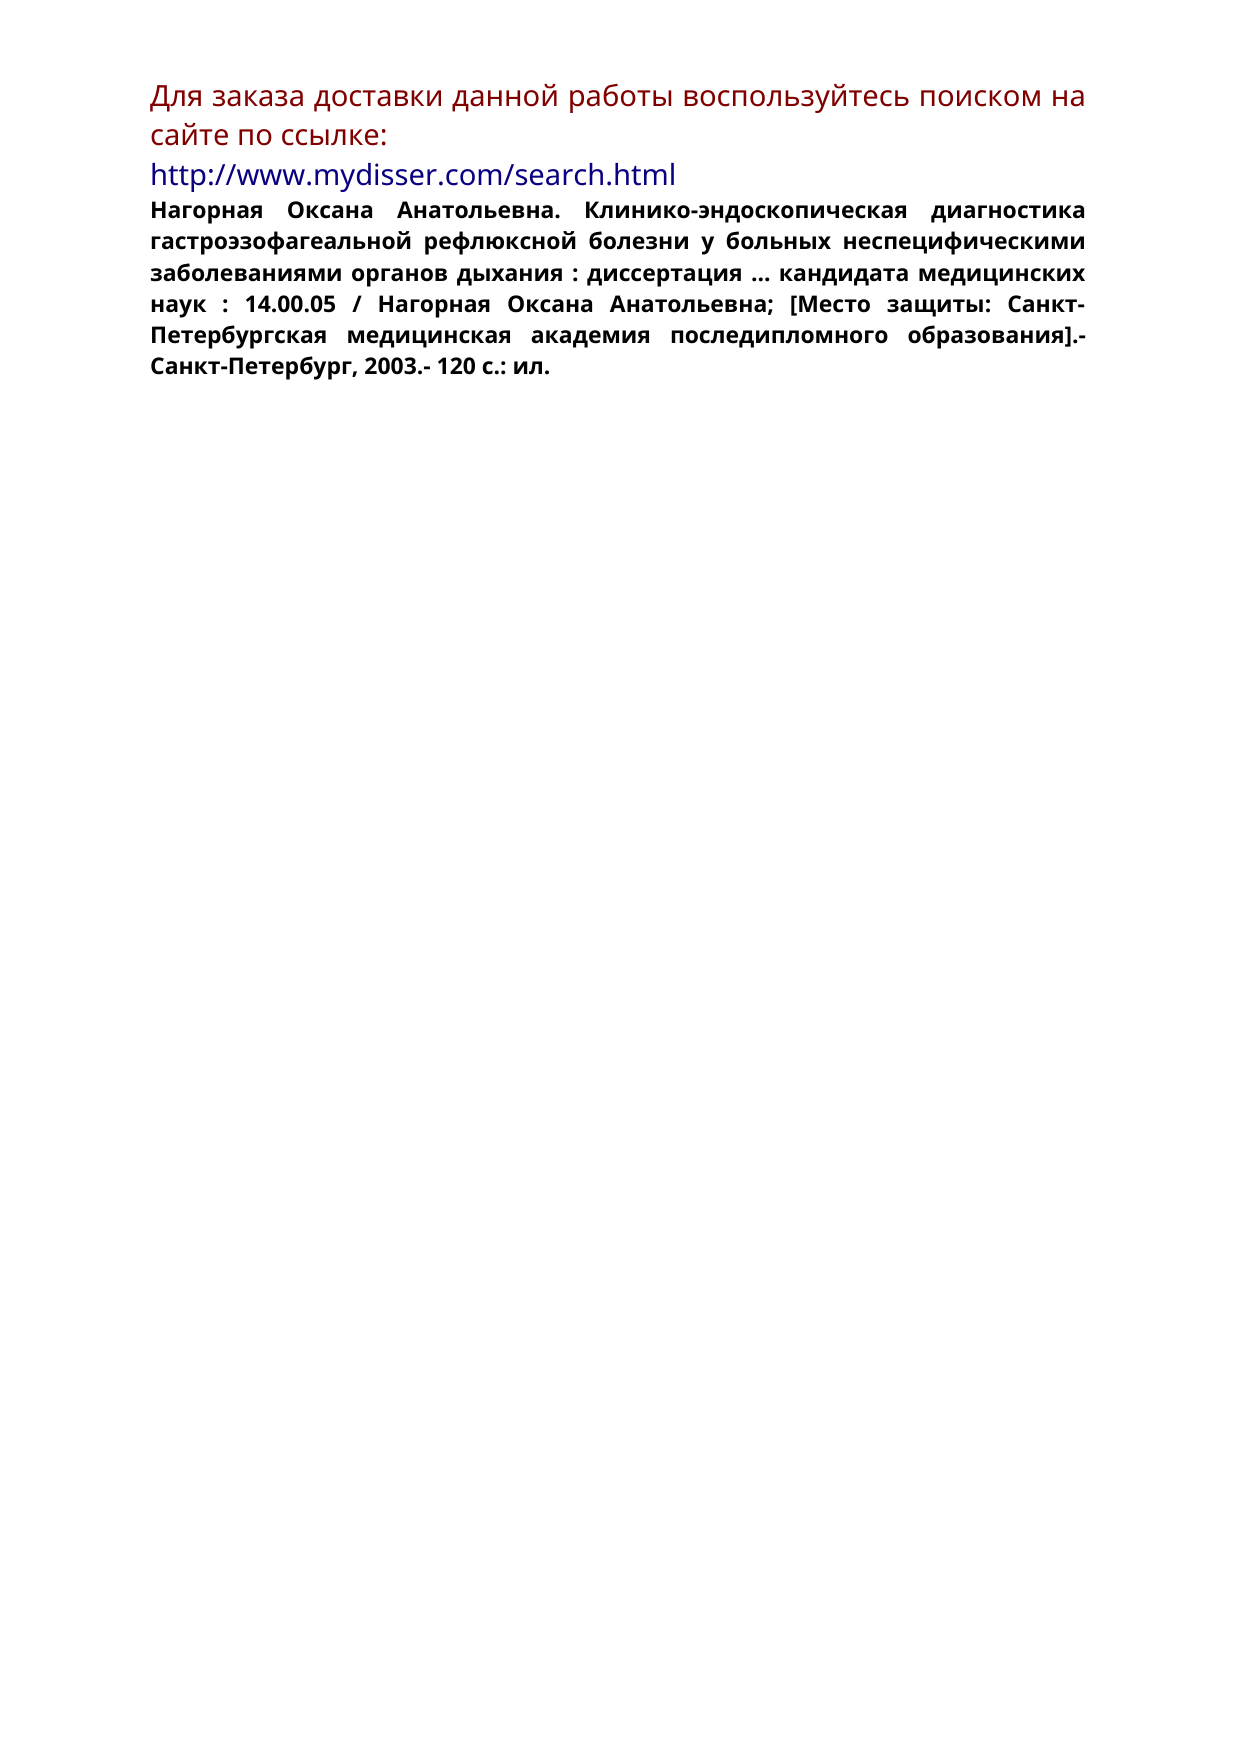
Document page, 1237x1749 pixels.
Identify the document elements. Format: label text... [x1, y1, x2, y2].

text Нагорная Оксана Анатольевна. Клинико-эндоскопическая диагностика гастроэзофагеальной рефлюксной болезни у больных неспецифическими заболеваниями органов дыхания : диссертация ... кандидата медицинских наук : 14.00.05 / Нагорная Оксана Анатольевна; [Место защиты: Санкт-Петербургская медицинская академия последипломного образования].- Санкт-Петербург, 2003.- 120 с.: ил. [150, 194, 1086, 382]
